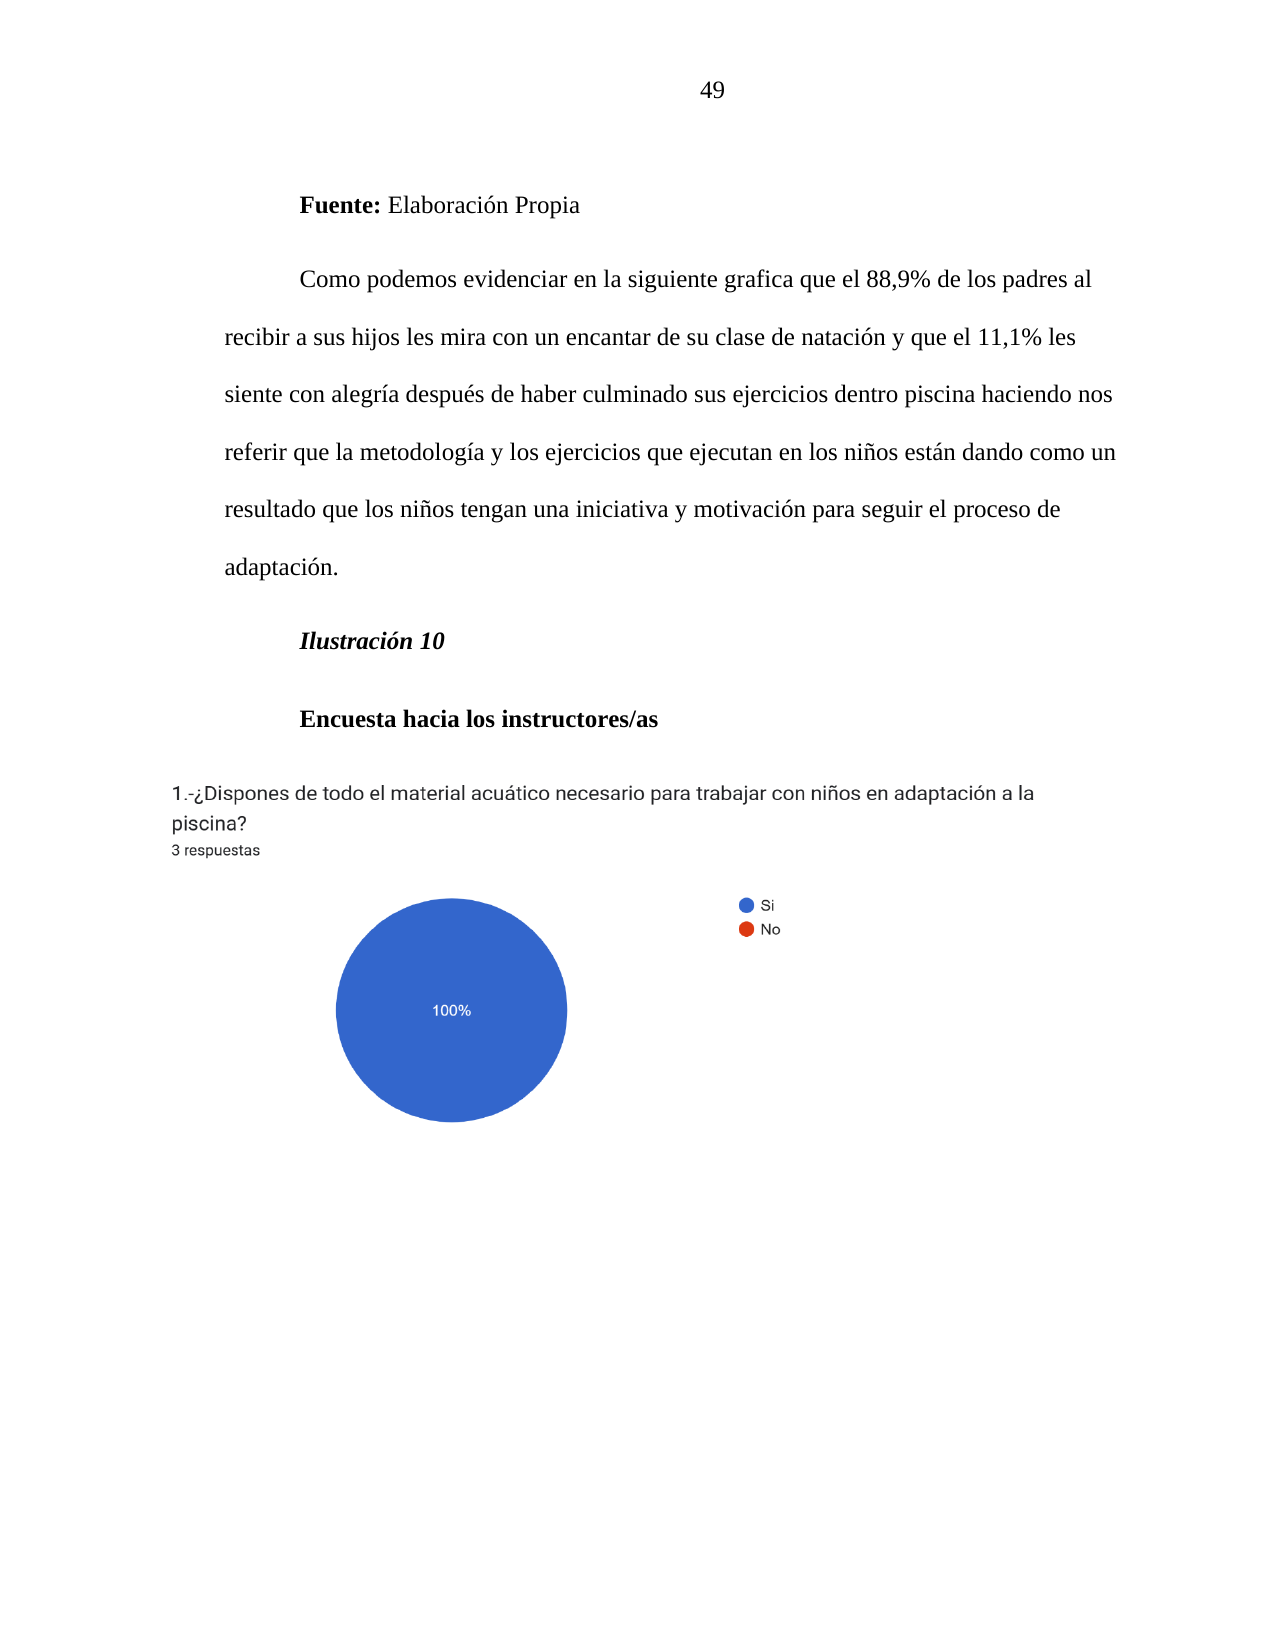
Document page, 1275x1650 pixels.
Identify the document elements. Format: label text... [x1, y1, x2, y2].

text Como podemos evidenciar en la siguiente grafica que el 88,9% de los padres al recibir a sus hijos les mira con un encantar de su clase de natación y que el 11,1% les siente con alegría después de haber culminado sus ejercicios dentro piscina haciendo nos referir que la metodología y los ejercicios que ejecutan en los niños están dando como un resultado que los niños tengan una iniciativa y motivación para seguir el proceso de adaptación. [224, 264, 1125, 580]
text Ilustración 10 [224, 626, 1125, 654]
text Encuesta hacia los instructores/as [224, 704, 1125, 733]
picture [140, 750, 1081, 1161]
text Fuente: Elaboración Propia [224, 190, 1125, 219]
